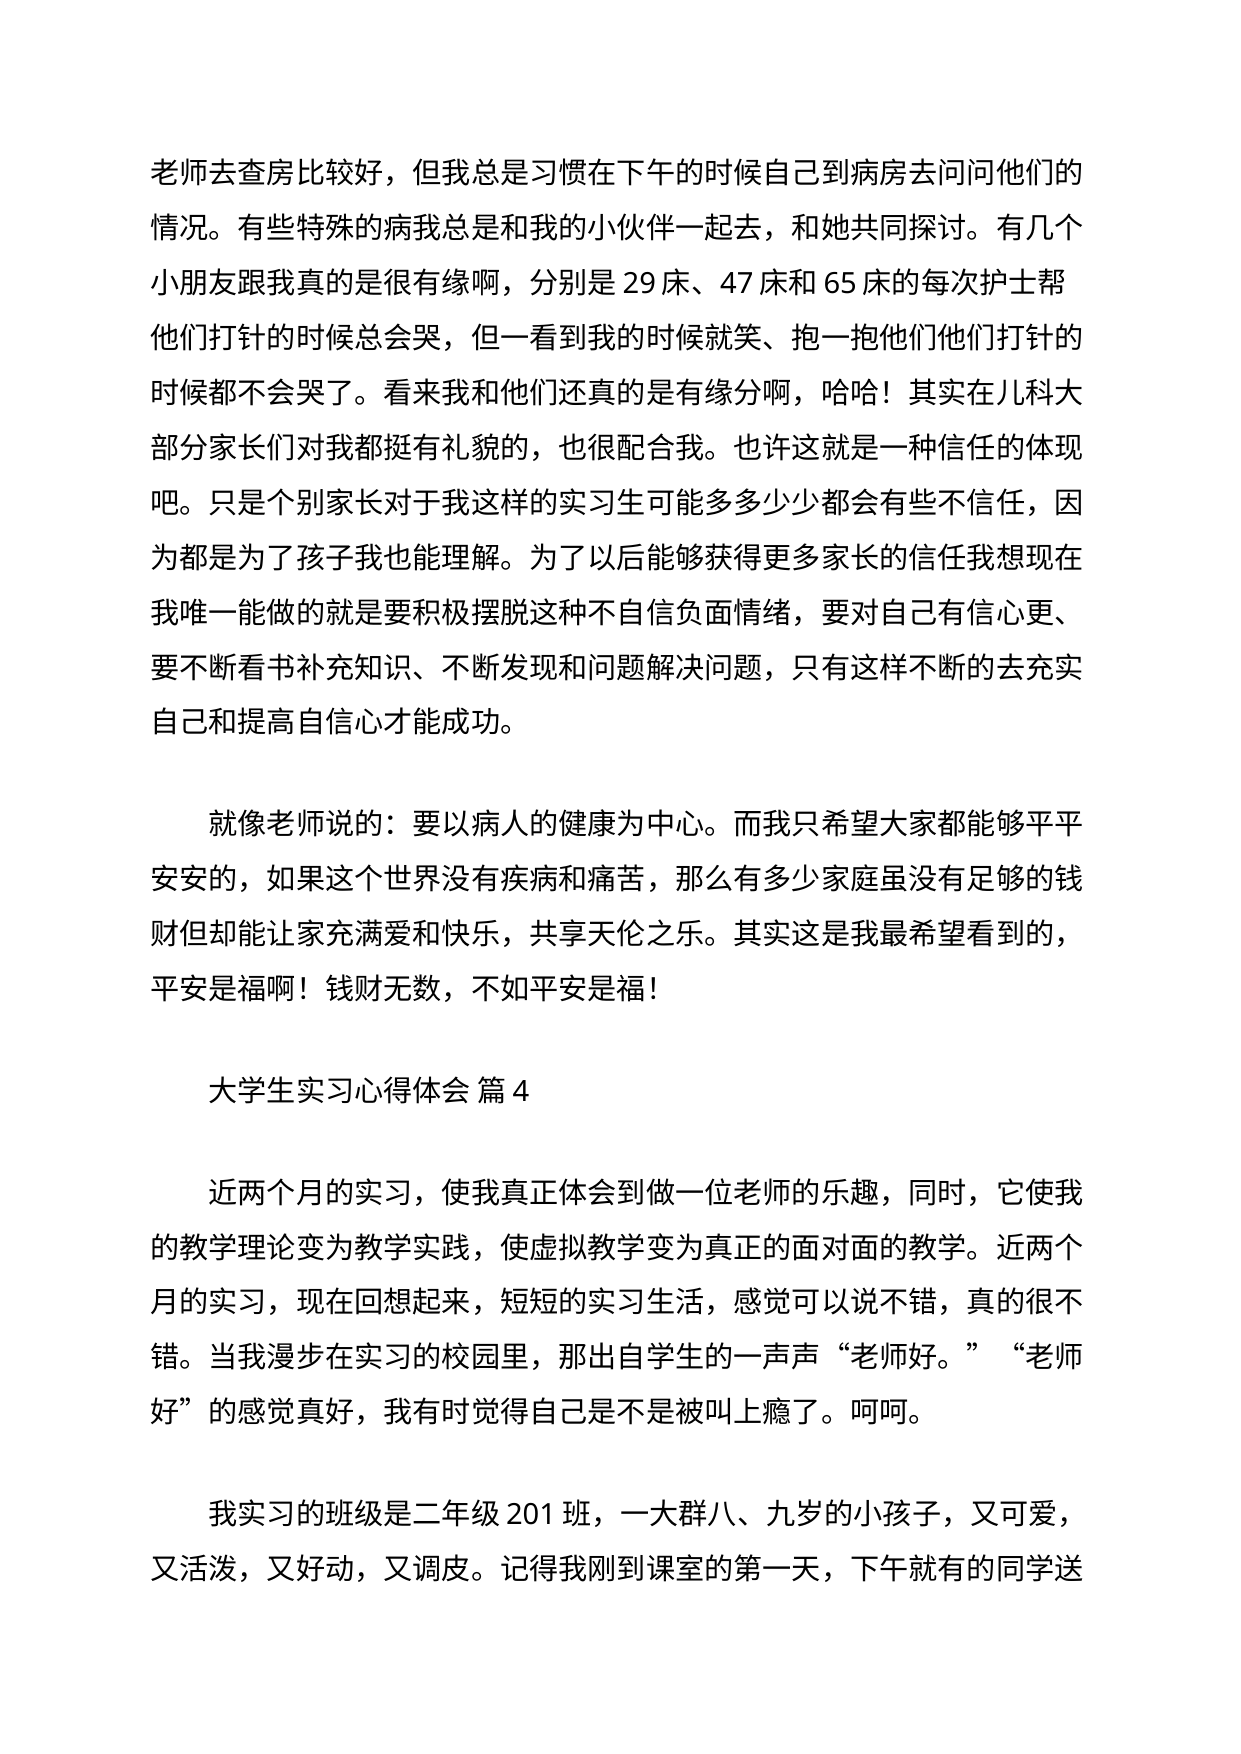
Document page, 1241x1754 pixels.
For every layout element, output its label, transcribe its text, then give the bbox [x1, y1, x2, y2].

text 大学生实习心得体会 篇4 [150, 1067, 1090, 1110]
text 就像老师说的：要以病人的健康为中心。而我只希望大家都能够平平安安的，如果这个世界没有疾病和痛苦，那么有多少家庭虽没有足够的钱财但却能让家充满爱和快乐，共享天伦之乐。其实这是我最希望看到的，平安是福啊！钱财无数，不如平安是福！ [150, 801, 1090, 1008]
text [150, 1491, 1090, 1588]
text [150, 150, 1090, 741]
text 近两个月的实习，使我真正体会到做一位老师的乐趣，同时，它使我的教学理论变为教学实践，使虚拟教学变为真正的面对面的教学。近两个月的实习，现在回想起来，短短的实习生活，感觉可以说不错，真的很不错。当我漫步在实习的校园里，那出自学生的一声声“老师好。”“老师好”的感觉真好，我有时觉得自己是不是被叫上瘾了。呵呵。 [150, 1169, 1090, 1431]
